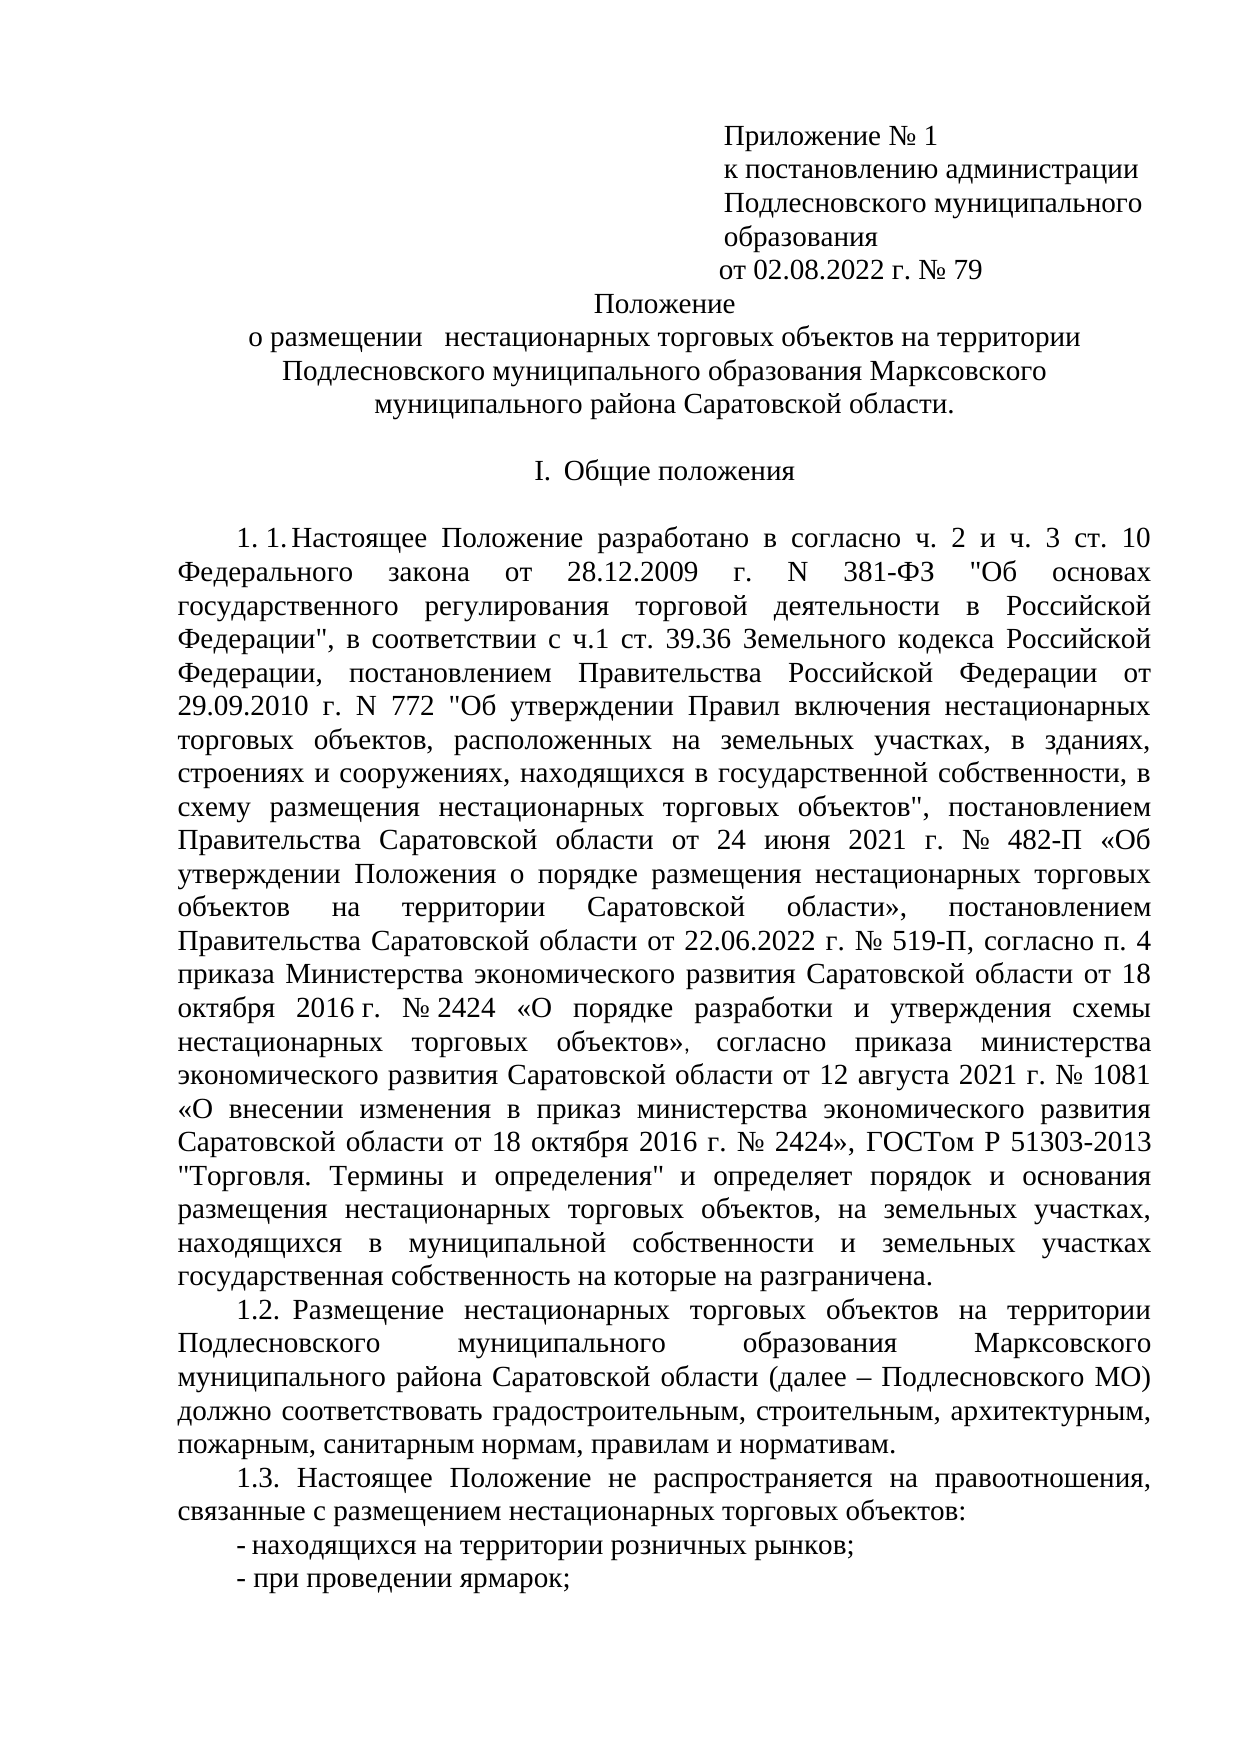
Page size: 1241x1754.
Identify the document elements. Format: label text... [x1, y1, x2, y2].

text Приложение № 1 [723, 118, 1152, 152]
text - находящихся на территории розничных рынков; [177, 1527, 1152, 1560]
text от 02.08.2022 г. № 79 [177, 252, 1152, 286]
text - при проведении ярмарок; [177, 1560, 1152, 1594]
text 1.2. Размещение нестационарных торговых объектов на территории Подлесновского муниципального образования Марксовского муниципального района Саратовской области (далее – Подлесновского МО) должно соответствовать градостроительным, строительным, архитектурным, пожарным, санитарным нормам, правилам и нормативам. [177, 1292, 1152, 1460]
text Подлесновского муниципального образования [723, 185, 1152, 252]
text к постановлению администрации [723, 152, 1152, 185]
text Положение [177, 286, 1152, 319]
list Общие положения [177, 453, 1152, 487]
text 1.3. Настоящее Положение не распространяется на правоотношения, связанные с размещением нестационарных торговых объектов: [177, 1460, 1152, 1527]
text о размещении нестационарных торговых объектов на территории Подлесновского муниципального образования Марксовского муниципального района Саратовской области. [177, 319, 1152, 420]
text 1. 1. Настоящее Положение разработано в согласно ч. 2 и ч. 3 ст. 10 Федерального закона от 28.12.2009 г. N 381-ФЗ "Об основах государственного регулирования торговой деятельности в Российской Федерации", в соответствии с ч.1 ст. 39.36 Земельного кодекса Российской Федерации, постановлением Правительства Российской Федерации от 29.09.2010 г. N 772 "Об утверждении Правил включения нестационарных торговых объектов, расположенных на земельных участках, в зданиях, строениях и сооружениях, находящихся в государственной собственности, в схему размещения нестационарных торговых объектов", постановлением Правительства Саратовской области от 24 июня 2021 г. № 482-П «Об утверждении Положения о порядке размещения нестационарных торговых объектов на территории Саратовской области», постановлением Правительства Саратовской области от 22.06.2022 г. № 519-П, согласно п. 4 приказа Министерства экономического развития Саратовской области от 18 октября 2016 г. № 2424 «О порядке разработки и утверждения схемы нестационарных торговых объектов», согласно приказа министерства экономического развития Саратовской области от 12 августа 2021 г. № 1081 «О внесении изменения в приказ министерства экономического развития Саратовской области от 18 октября 2016 г. № 2424», ГОСТом Р 51303-2013 "Торговля. Термины и определения" и определяет порядок и основания размещения нестационарных торговых объектов, на земельных участках, находящихся в муниципальной собственности и земельных участках государственная собственность на которые на разграничена. [177, 521, 1152, 1292]
